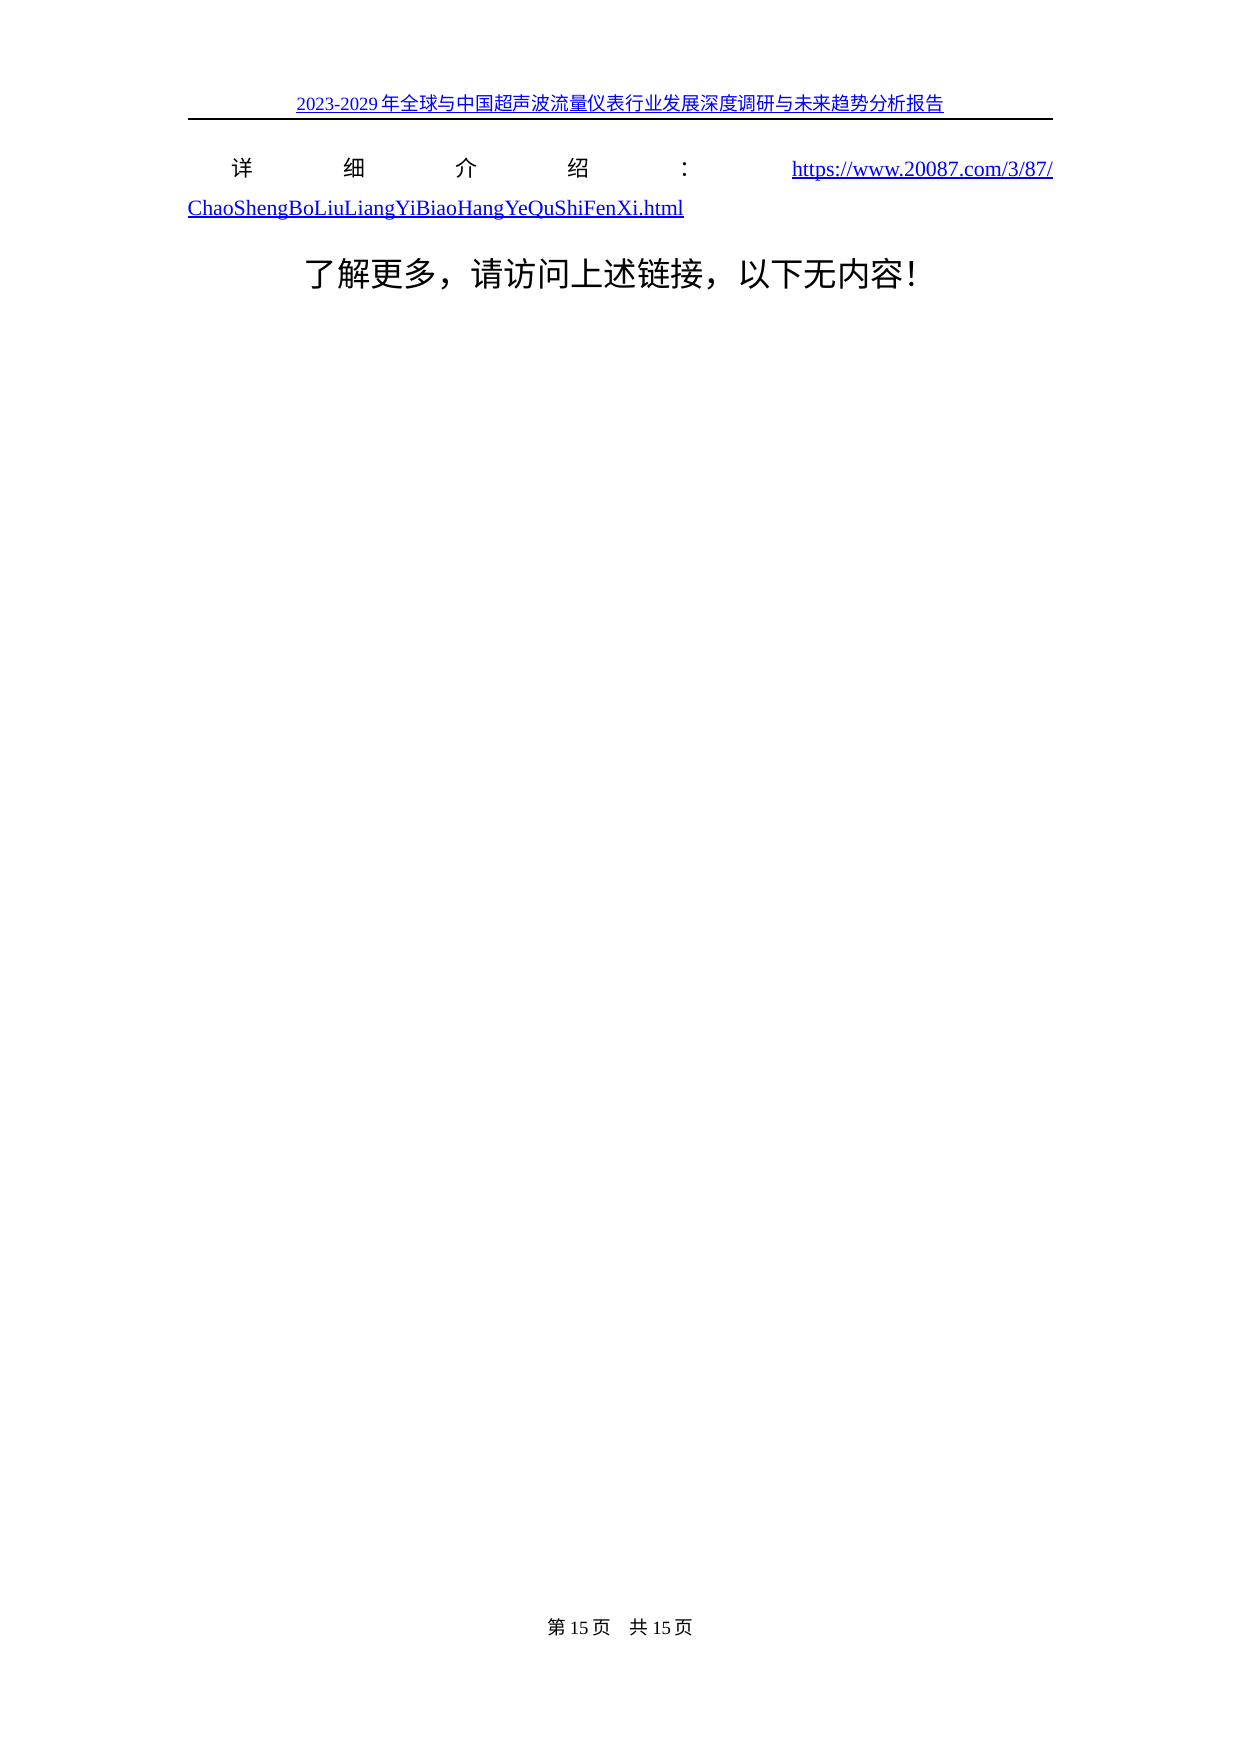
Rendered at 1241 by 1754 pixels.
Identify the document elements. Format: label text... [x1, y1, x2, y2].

text 详细介绍：https://www.20087.com/3/87/ChaoShengBoLiuLiangYiBiaoHangYeQuShiFenXi.html [187, 150, 1053, 223]
title 了解更多，请访问上述链接，以下无内容！ [187, 239, 1053, 304]
